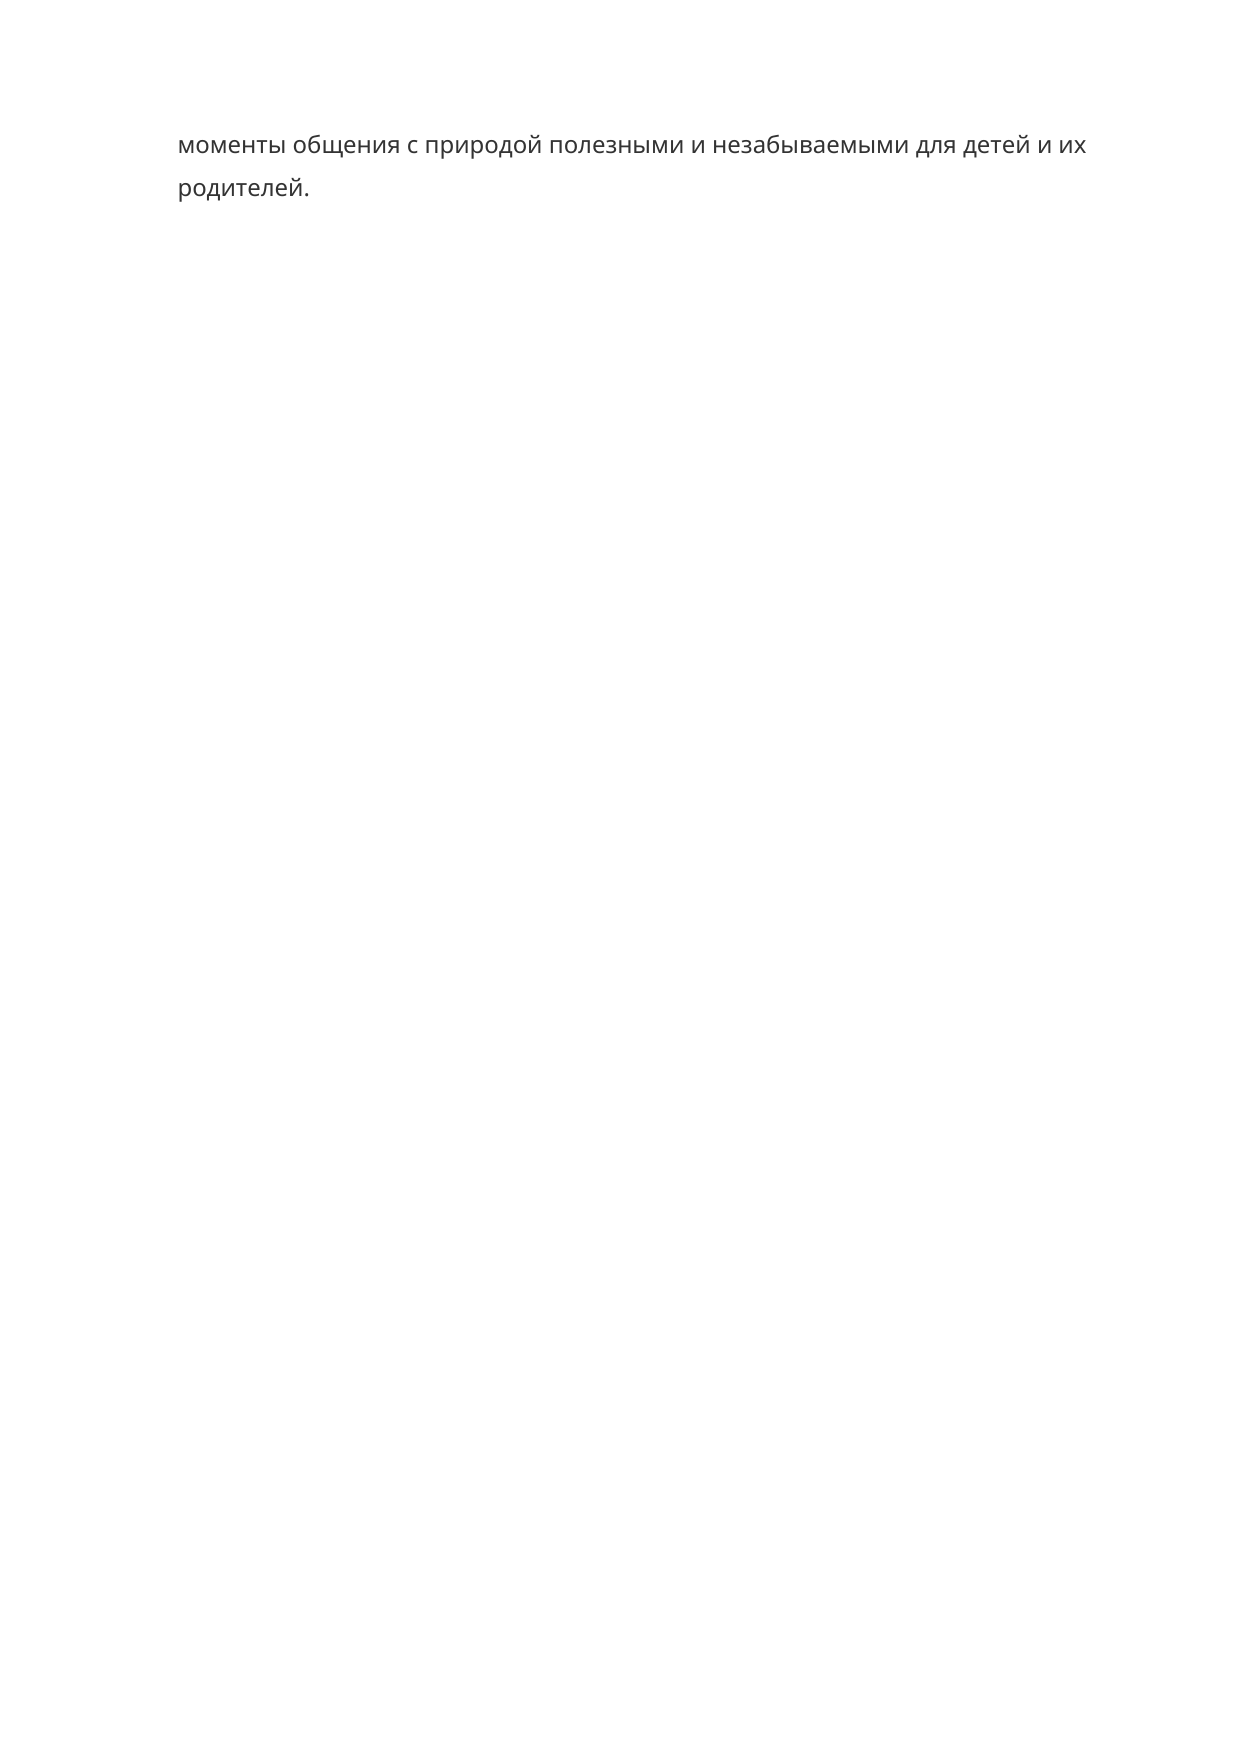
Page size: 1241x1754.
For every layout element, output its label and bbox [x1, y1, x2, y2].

text [177, 118, 1152, 203]
